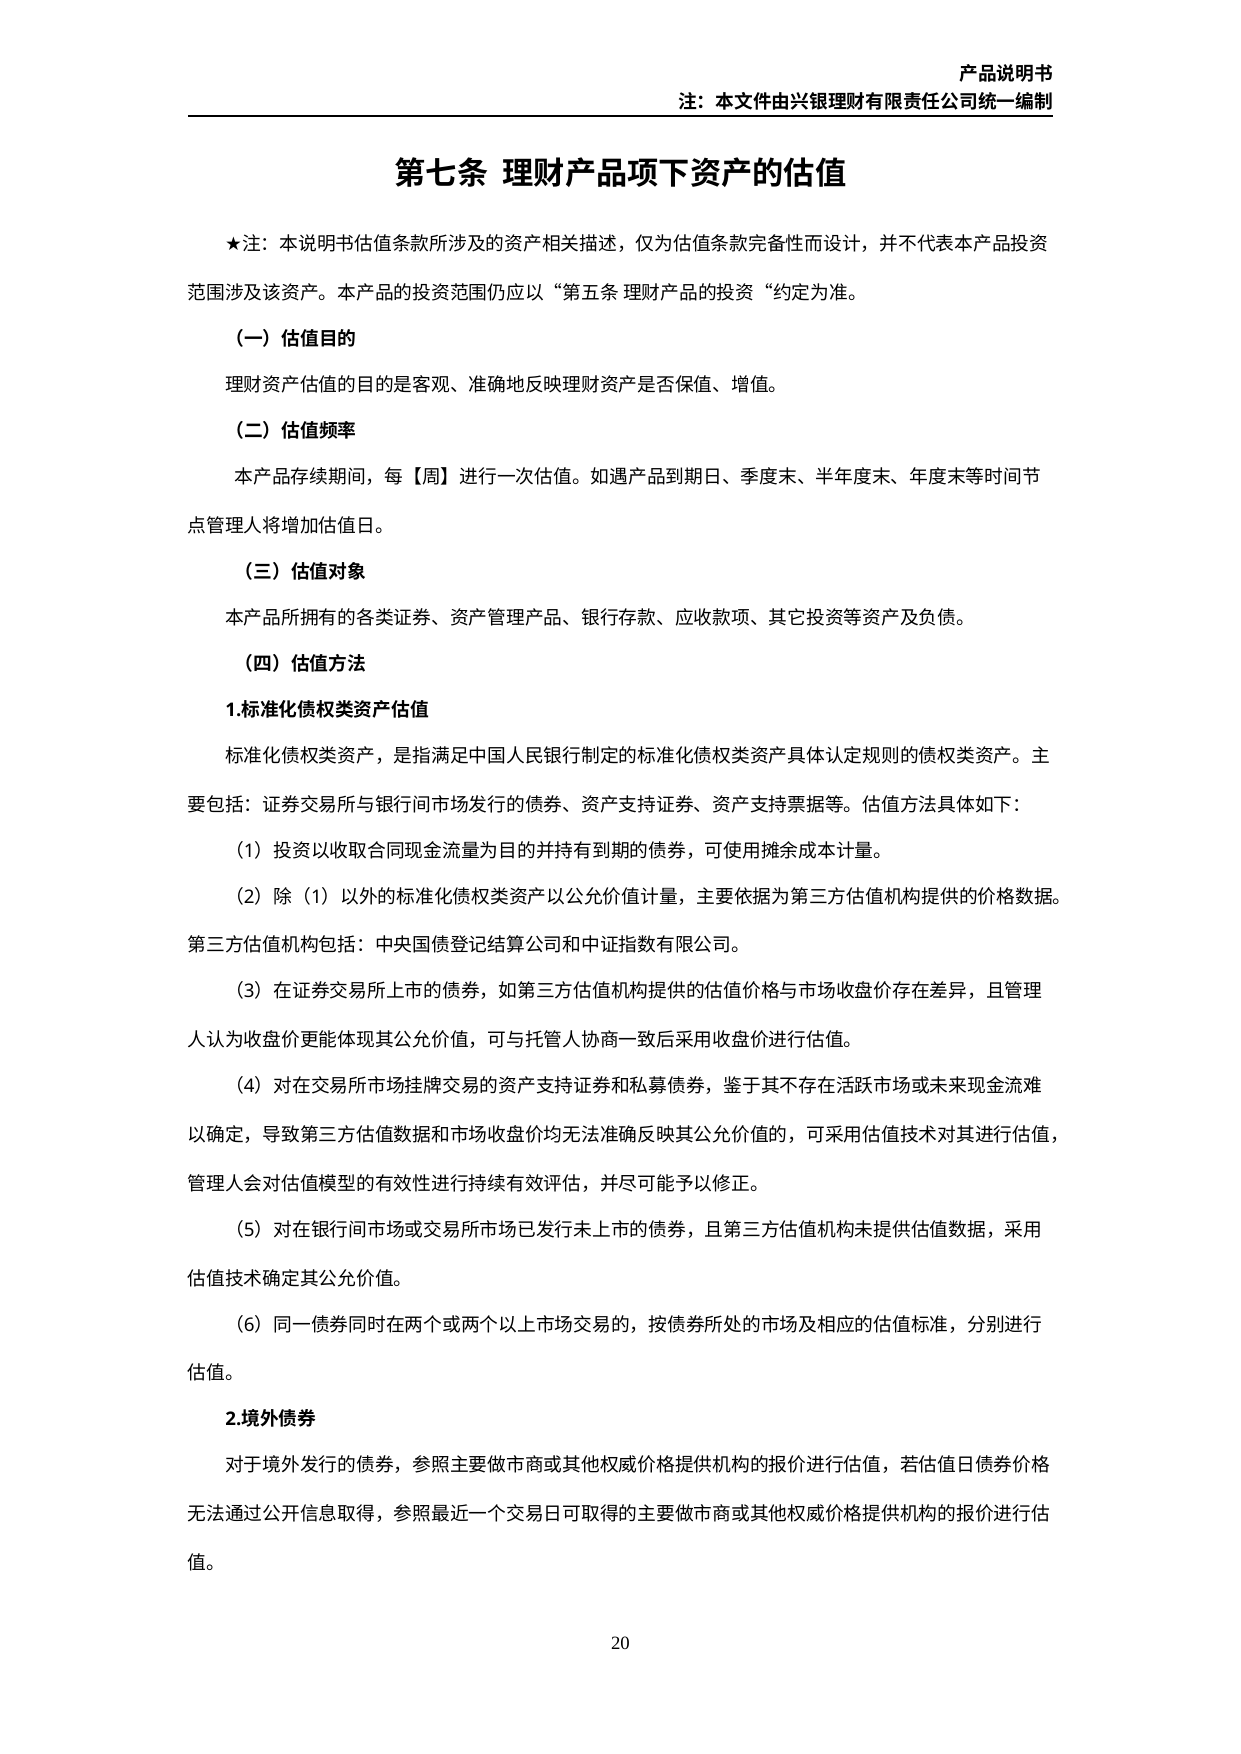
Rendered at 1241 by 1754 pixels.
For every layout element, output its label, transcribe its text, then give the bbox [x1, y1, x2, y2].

text （5）对在银行间市场或交易所市场已发行未上市的债券，且第三方估值机构未提供估值数据，采用估值技术确定其公允价值。 [187, 1212, 1053, 1293]
text 2.境外债券 [187, 1401, 1053, 1434]
text （4）对在交易所市场挂牌交易的资产支持证券和私募债券，鉴于其不存在活跃市场或未来现金流难以确定，导致第三方估值数据和市场收盘价均无法准确反映其公允价值的，可采用估值技术对其进行估值，管理人会对估值模型的有效性进行持续有效评估，并尽可能予以修正。 [187, 1068, 1053, 1198]
text （一）估值目的 [187, 321, 1053, 353]
text （2）除（1）以外的标准化债权类资产以公允价值计量，主要依据为第三方估值机构提供的价格数据。第三方估值机构包括：中央国债登记结算公司和中证指数有限公司。 [187, 879, 1053, 960]
text （三）估值对象 [187, 554, 1053, 586]
text 本产品存续期间，每【周】进行一次估值。如遇产品到期日、季度末、半年度末、年度末等时间节点管理人将增加估值日。 [187, 459, 1053, 540]
text 理财资产估值的目的是客观、准确地反映理财资产是否保值、增值。 [187, 367, 1053, 399]
text 标准化债权类资产，是指满足中国人民银行制定的标准化债权类资产具体认定规则的债权类资产。主要包括：证券交易所与银行间市场发行的债券、资产支持证券、资产支持票据等。估值方法具体如下： [187, 738, 1053, 819]
text （二）估值频率 [187, 413, 1053, 445]
subtitle 第七条 理财产品项下资产的估值 [187, 138, 1053, 203]
text （1）投资以收取合同现金流量为目的并持有到期的债券，可使用摊余成本计量。 [187, 833, 1053, 865]
text 1.标准化债权类资产估值 [187, 692, 1053, 724]
text ★注：本说明书估值条款所涉及的资产相关描述，仅为估值条款完备性而设计，并不代表本产品投资范围涉及该资产。本产品的投资范围仍应以“第五条 理财产品的投资“约定为准。 [187, 226, 1053, 307]
text （3）在证券交易所上市的债券，如第三方估值机构提供的估值价格与市场收盘价存在差异，且管理人认为收盘价更能体现其公允价值，可与托管人协商一致后采用收盘价进行估值。 [187, 973, 1053, 1055]
text （四）估值方法 [187, 646, 1053, 678]
text （6）同一债券同时在两个或两个以上市场交易的，按债券所处的市场及相应的估值标准，分别进行估值。 [187, 1307, 1053, 1388]
text 对于境外发行的债券，参照主要做市商或其他权威价格提供机构的报价进行估值，若估值日债券价格无法通过公开信息取得，参照最近一个交易日可取得的主要做市商或其他权威价格提供机构的报价进行估值。 [187, 1447, 1053, 1577]
text 本产品所拥有的各类证券、资产管理产品、银行存款、应收款项、其它投资等资产及负债。 [187, 600, 1053, 632]
